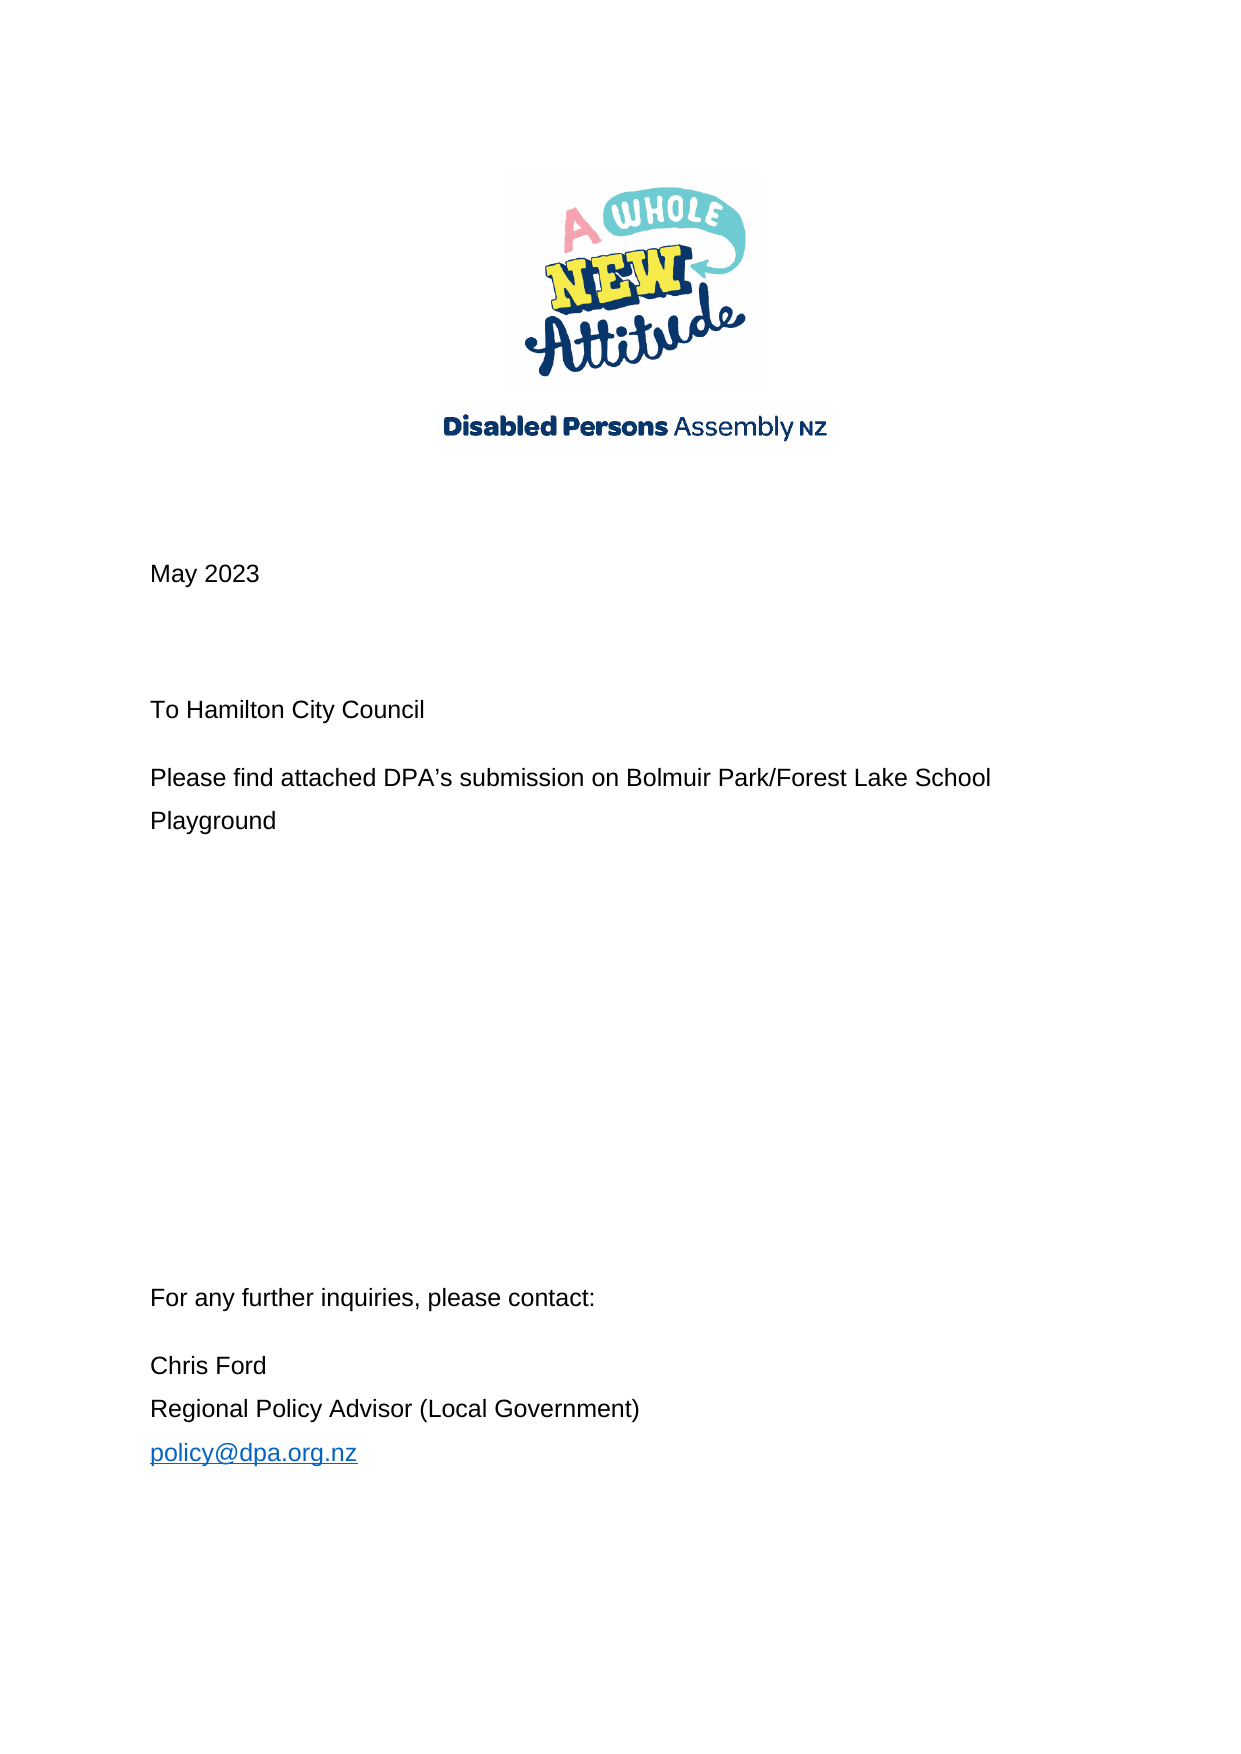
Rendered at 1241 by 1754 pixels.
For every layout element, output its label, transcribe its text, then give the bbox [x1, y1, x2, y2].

text Please find attached DPA’s submission on Bolmuir Park/Forest Lake School Playground [150, 763, 1090, 835]
text May 2023 [150, 559, 1090, 587]
picture [506, 171, 764, 392]
text Chris Ford [150, 1351, 1090, 1380]
text To Hamilton City Council [150, 695, 1090, 724]
text Regional Policy Advisor (Local Government) [150, 1394, 1090, 1423]
text policy@dpa.org.nz [150, 1437, 1090, 1466]
text For any further inquiries, please contact: [150, 1283, 1090, 1312]
picture [435, 405, 835, 450]
